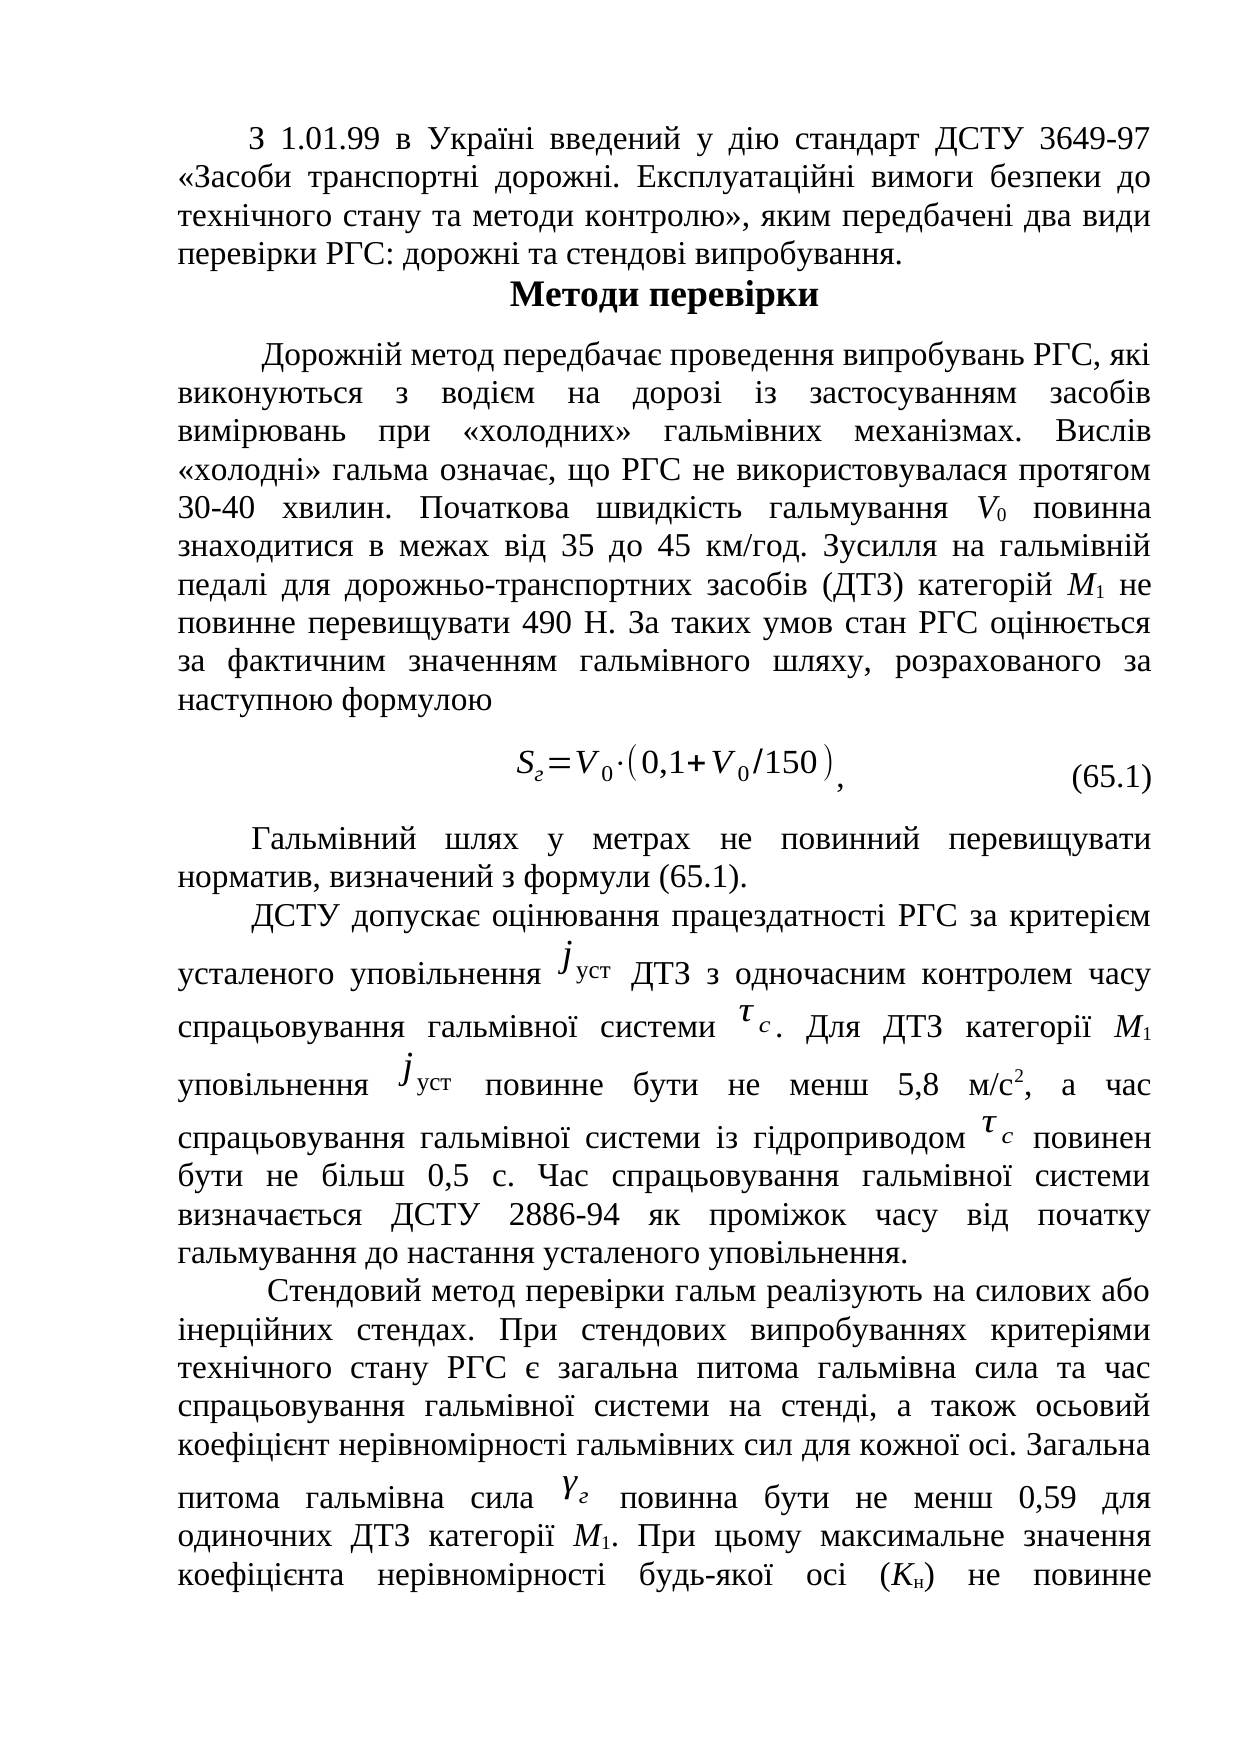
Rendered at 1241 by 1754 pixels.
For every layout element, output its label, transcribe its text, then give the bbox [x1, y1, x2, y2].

text ДСТУ допускає оцінювання працездатності РГС за критерієм усталеного уповільнення ДТЗ з одночасним контролем часу спрацьовування гальмівної системи . Для ДТЗ категорії M1 уповільнення повинне бути не менш 5,8 м/с2, а час спрацьовування гальмівної системи із гідроприводом повинен бути не більш 0,5 с. Час спрацьовування гальмівної системи визначається ДСТУ 2886-94 як проміжок часу від початку гальмування до настання усталеного уповільнення. [177, 895, 1152, 1271]
text З 1.01.99 в Україні введений у дію стандарт ДСТУ 3649-97 «Засоби транспортні дорожні. Експлуатаційні вимоги безпеки до технічного стану та методи контролю», яким передбачені два види перевірки РГС: дорожні та стендові випробування. [177, 118, 1152, 271]
text Дорожній метод передбачає проведення випробувань РГС, які виконуються з водієм на дорозі із застосуванням засобів вимірювань при «холодних» гальмівних механізмах. Вислів «холодні» гальма означає, що РГС не використовувалася протягом 30-40 хвилин. Початкова швидкість гальмування V0 повинна знаходитися в межах від 35 до 45 км/год. Зусилля на гальмівній педалі для дорожньо-транспортних засобів (ДТЗ) категорій M1 не повинне перевищувати 490 Н. За таких умов стан РГС оцінюється за фактичним значенням гальмівного шляху, розрахованого за наступною формулою [177, 334, 1152, 717]
text , (65.1) [177, 741, 1152, 794]
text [177, 1271, 1152, 1592]
text Методи перевірки [177, 271, 1152, 314]
text Гальмівний шлях у метрах не повинний перевищувати норматив, визначений з формули (65.1). [177, 818, 1152, 895]
